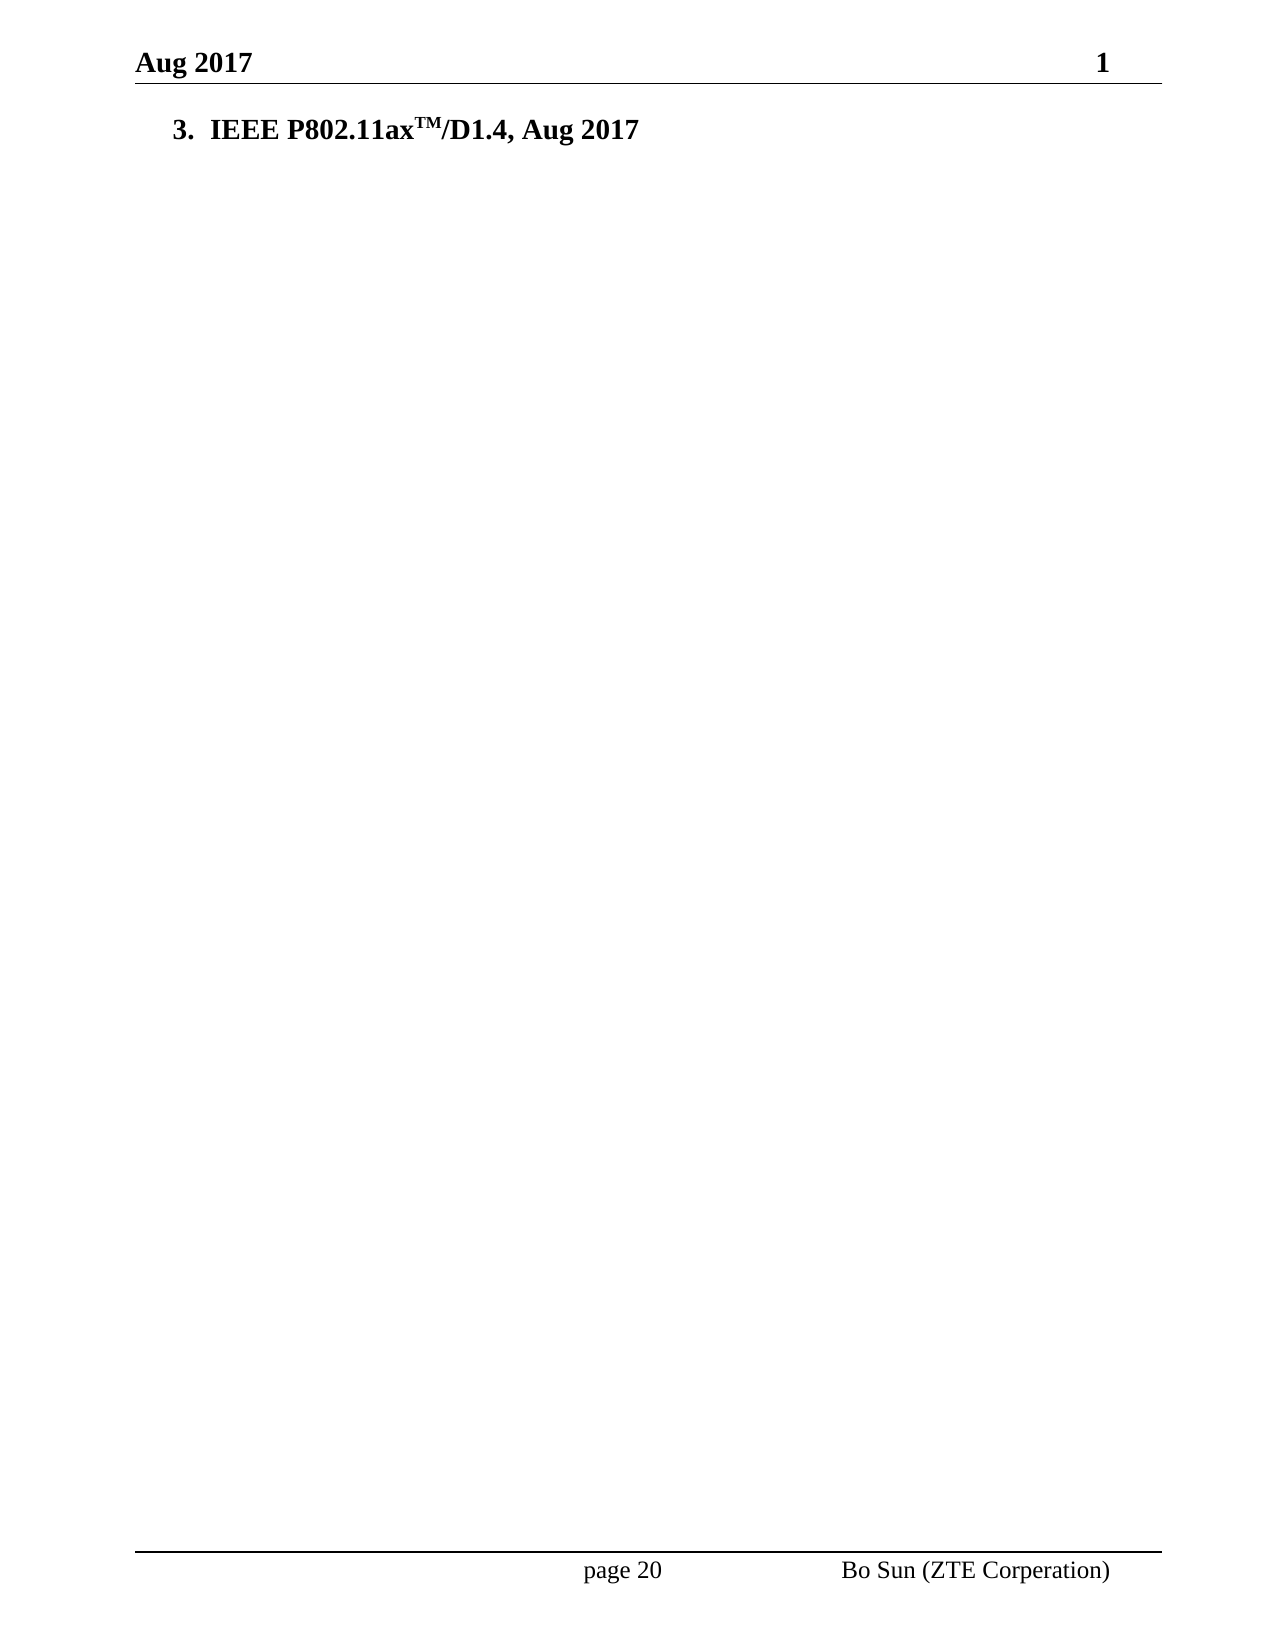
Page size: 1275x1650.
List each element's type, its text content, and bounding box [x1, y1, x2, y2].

list IEEE P802.11axTM/D1.4, Aug 2017 [172, 112, 1162, 146]
